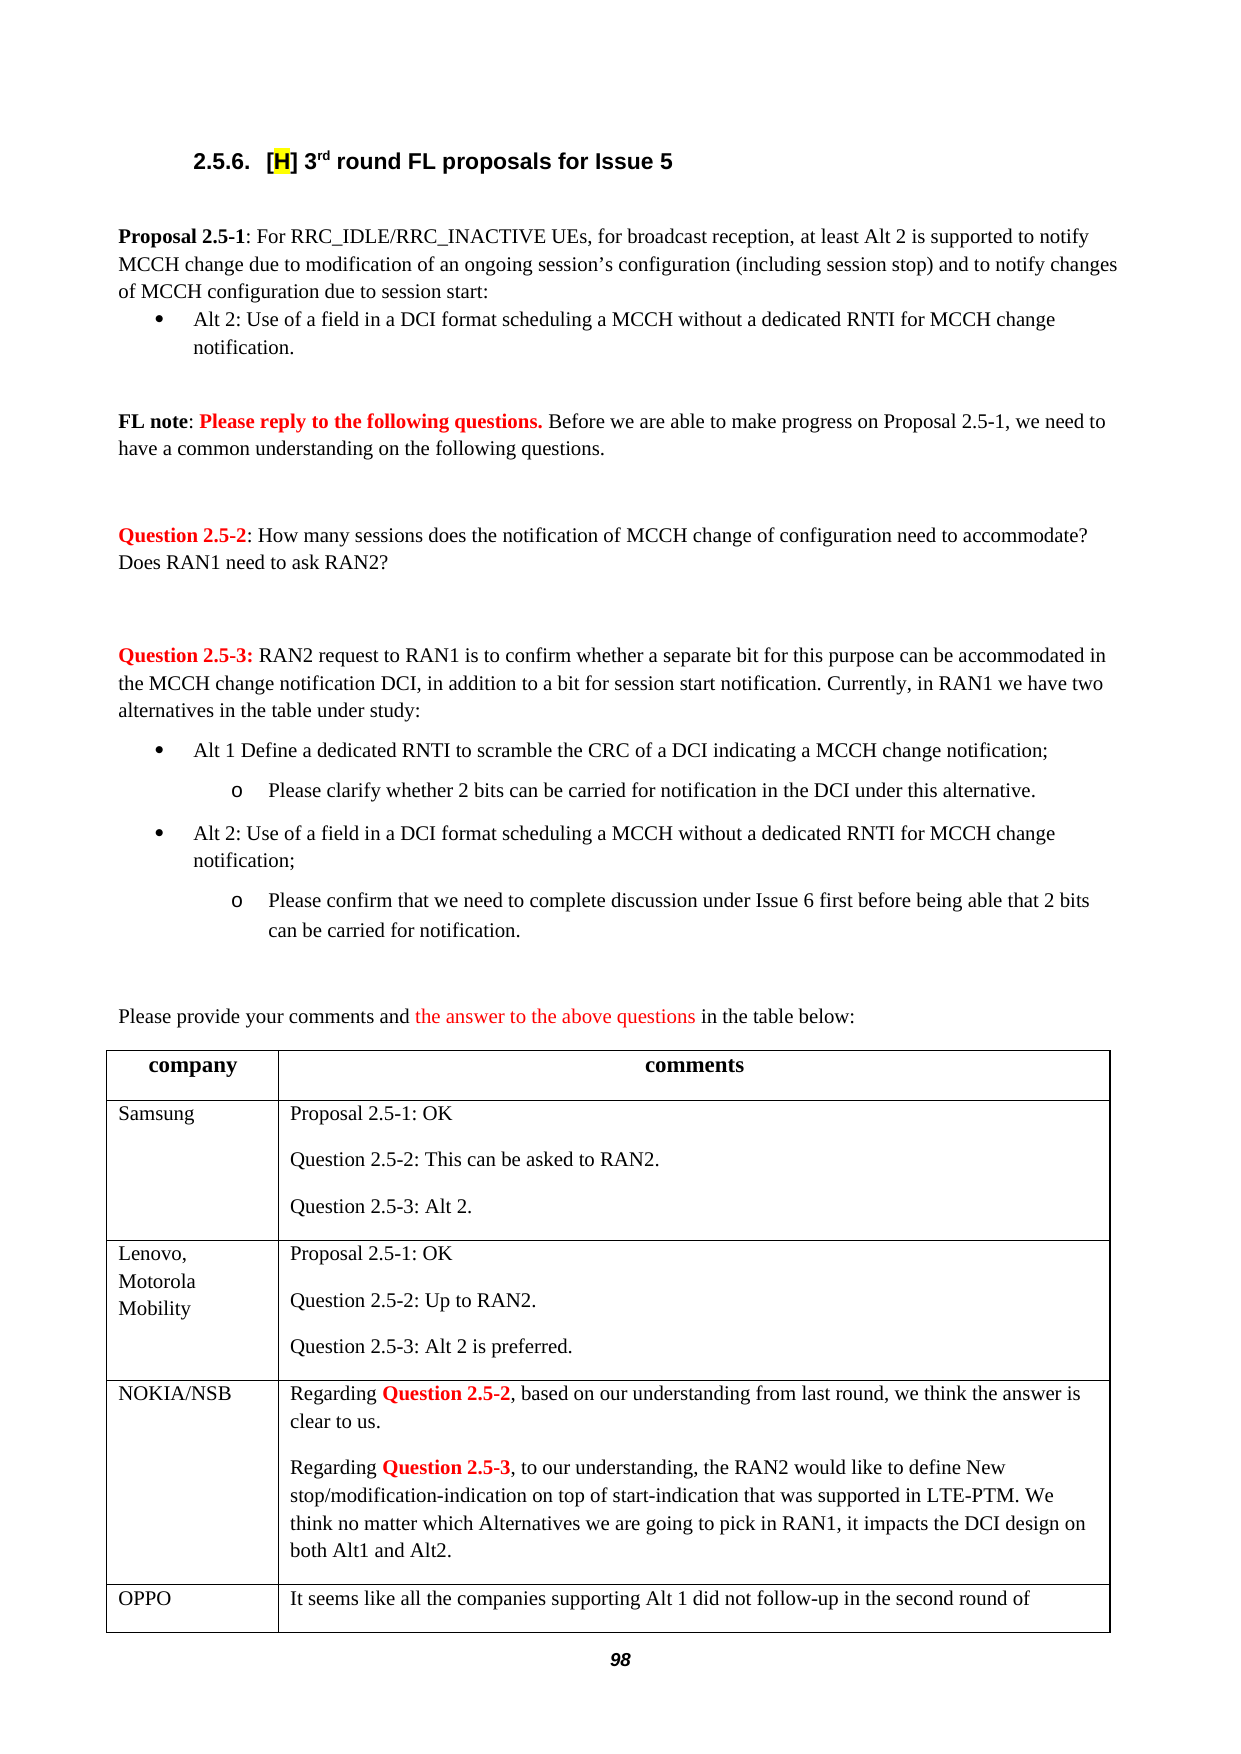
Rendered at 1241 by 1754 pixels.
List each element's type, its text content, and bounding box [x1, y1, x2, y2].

text Proposal 2.5-1: For RRC_IDLE/RRC_INACTIVE UEs, for broadcast reception, at least Alt 2 is supported to notify MCCH change due to modification of an ongoing session’s configuration (including session stop) and to notify changes of MCCH configuration due to session start: [118, 224, 1122, 303]
list Alt 2: Use of a field in a DCI format scheduling a MCCH without a dedicated RNTI for MCCH change notification; [156, 821, 1122, 872]
list Alt 2: Use of a field in a DCI format scheduling a MCCH without a dedicated RNTI for MCCH change notification. [156, 307, 1122, 359]
table_cell OPPO [107, 1585, 278, 1632]
list Alt 1 Define a dedicated RNTI to scramble the CRC of a DCI indicating a MCCH change notification; [156, 738, 1122, 762]
subtitle [H] 3rd round FL proposals for Issue 5 [290, 148, 1122, 174]
text Question 2.5-2: How many sessions does the notification of MCCH change of configuration need to accommodate? Does RAN1 need to ask RAN2? [118, 523, 1122, 574]
list Please clarify whether 2 bits can be carried for notification in the DCI under this alternative. [231, 778, 1122, 804]
table_cell Regarding Question 2.5-2, based on our understanding from last round, we think the answer is clear to us. Regarding Question 2.5-3, to our understanding, the RAN2 would like to define New stop/modification-indication on top of start-indication that was supported in LTE-PTM. We think no matter which Alternatives we are going to pick in RAN1, it impacts the DCI design on both Alt1 and Alt2. [279, 1381, 1109, 1584]
table_cell NOKIA/NSB [107, 1381, 278, 1584]
list Please confirm that we need to complete discussion under Issue 6 first before being able that 2 bits can be carried for notification. [231, 888, 1122, 942]
table_header comments [279, 1051, 1109, 1100]
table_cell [279, 1585, 1109, 1632]
text Please provide your comments and the answer to the above questions in the table below: [118, 1004, 1122, 1028]
table_cell Samsung [107, 1101, 278, 1240]
table_cell Proposal 2.5-1: OK Question 2.5-2: Up to RAN2. Question 2.5-3: Alt 2 is preferred. [279, 1241, 1109, 1380]
table_header company [107, 1051, 278, 1100]
text FL note: Please reply to the following questions. Before we are able to make progress on Proposal 2.5-1, we need to have a common understanding on the following questions. [118, 409, 1122, 460]
table_cell Lenovo, Motorola Mobility [107, 1241, 278, 1380]
table_cell Proposal 2.5-1: OK Question 2.5-2: This can be asked to RAN2. Question 2.5-3: Alt 2. [279, 1101, 1109, 1240]
text Question 2.5-3: RAN2 request to RAN1 is to confirm whether a separate bit for this purpose can be accommodated in the MCCH change notification DCI, in addition to a bit for session start notification. Currently, in RAN1 we have two alternatives in the table under study: [118, 643, 1122, 722]
